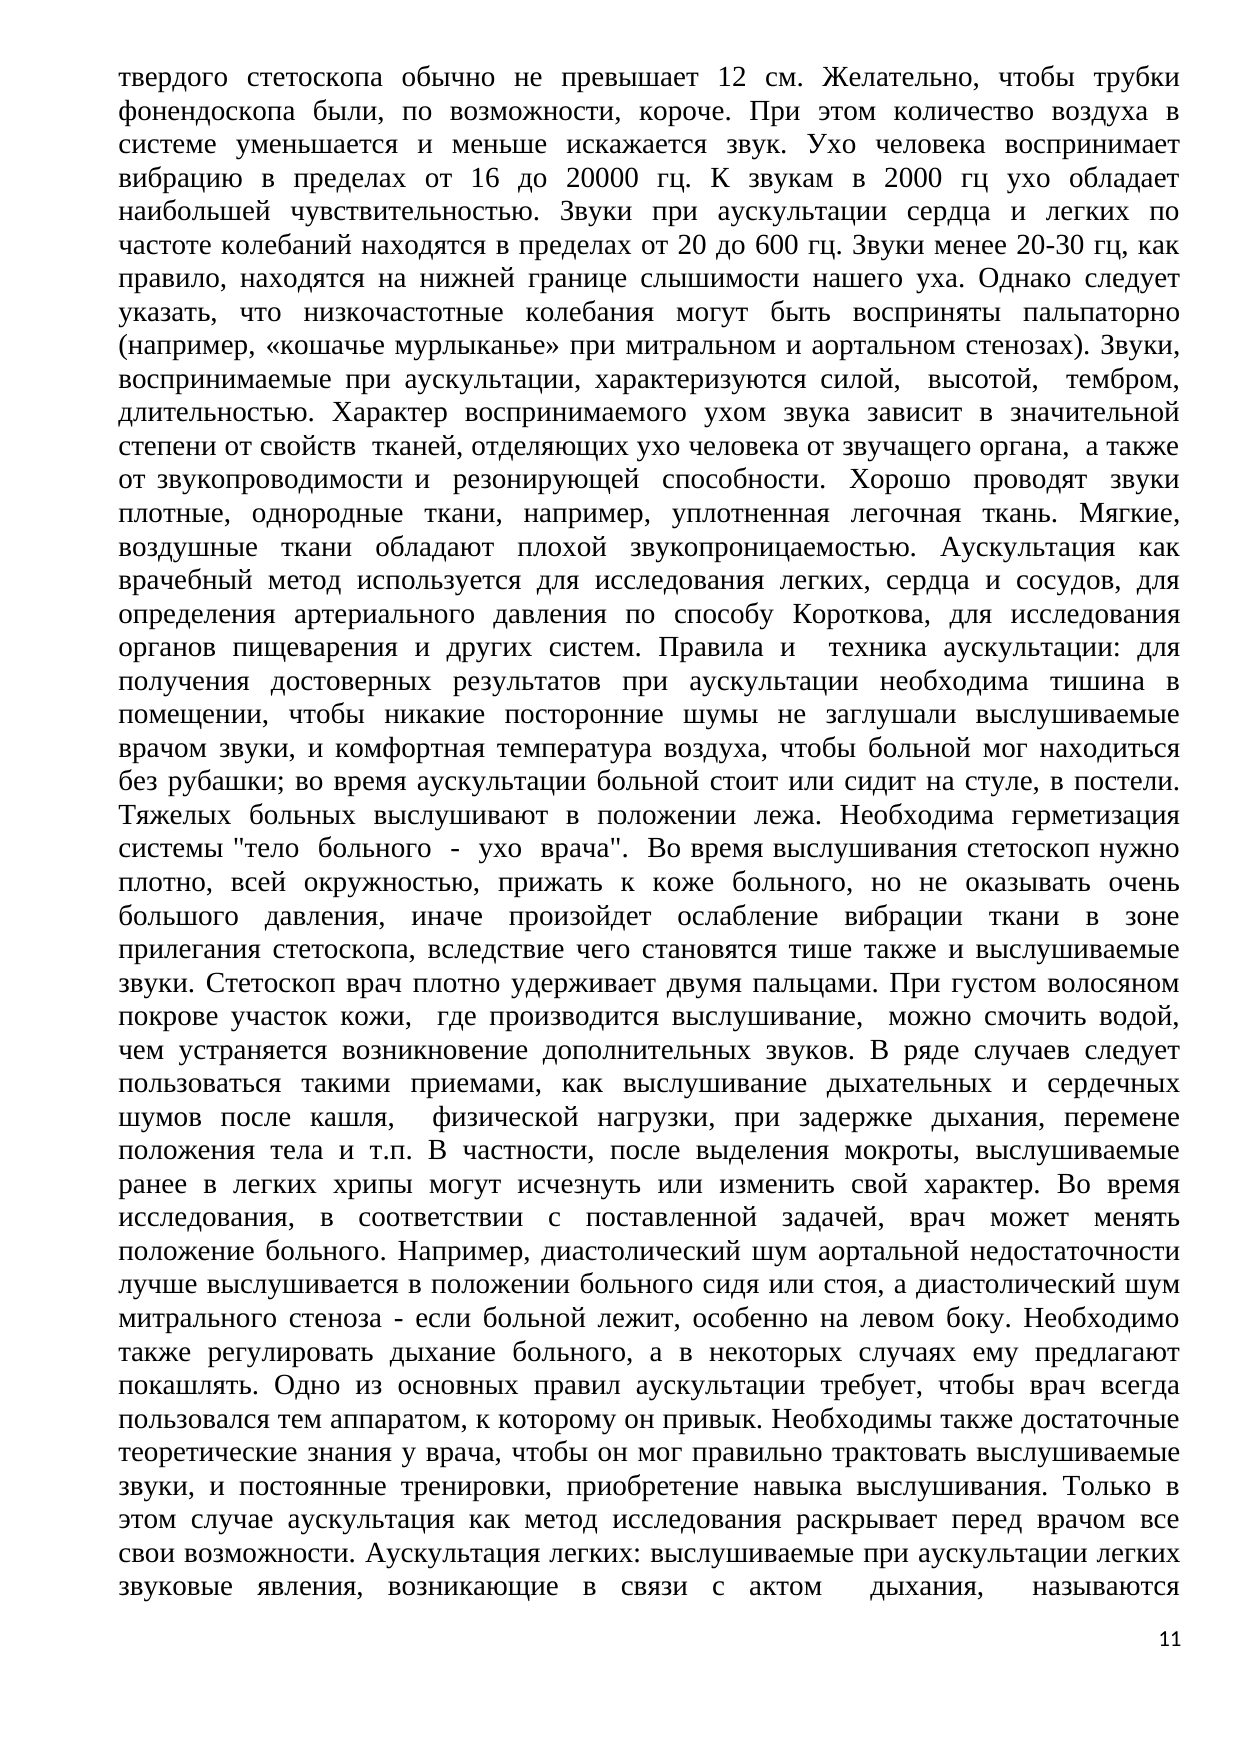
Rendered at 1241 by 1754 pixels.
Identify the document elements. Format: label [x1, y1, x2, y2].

text [118, 59, 1181, 1602]
